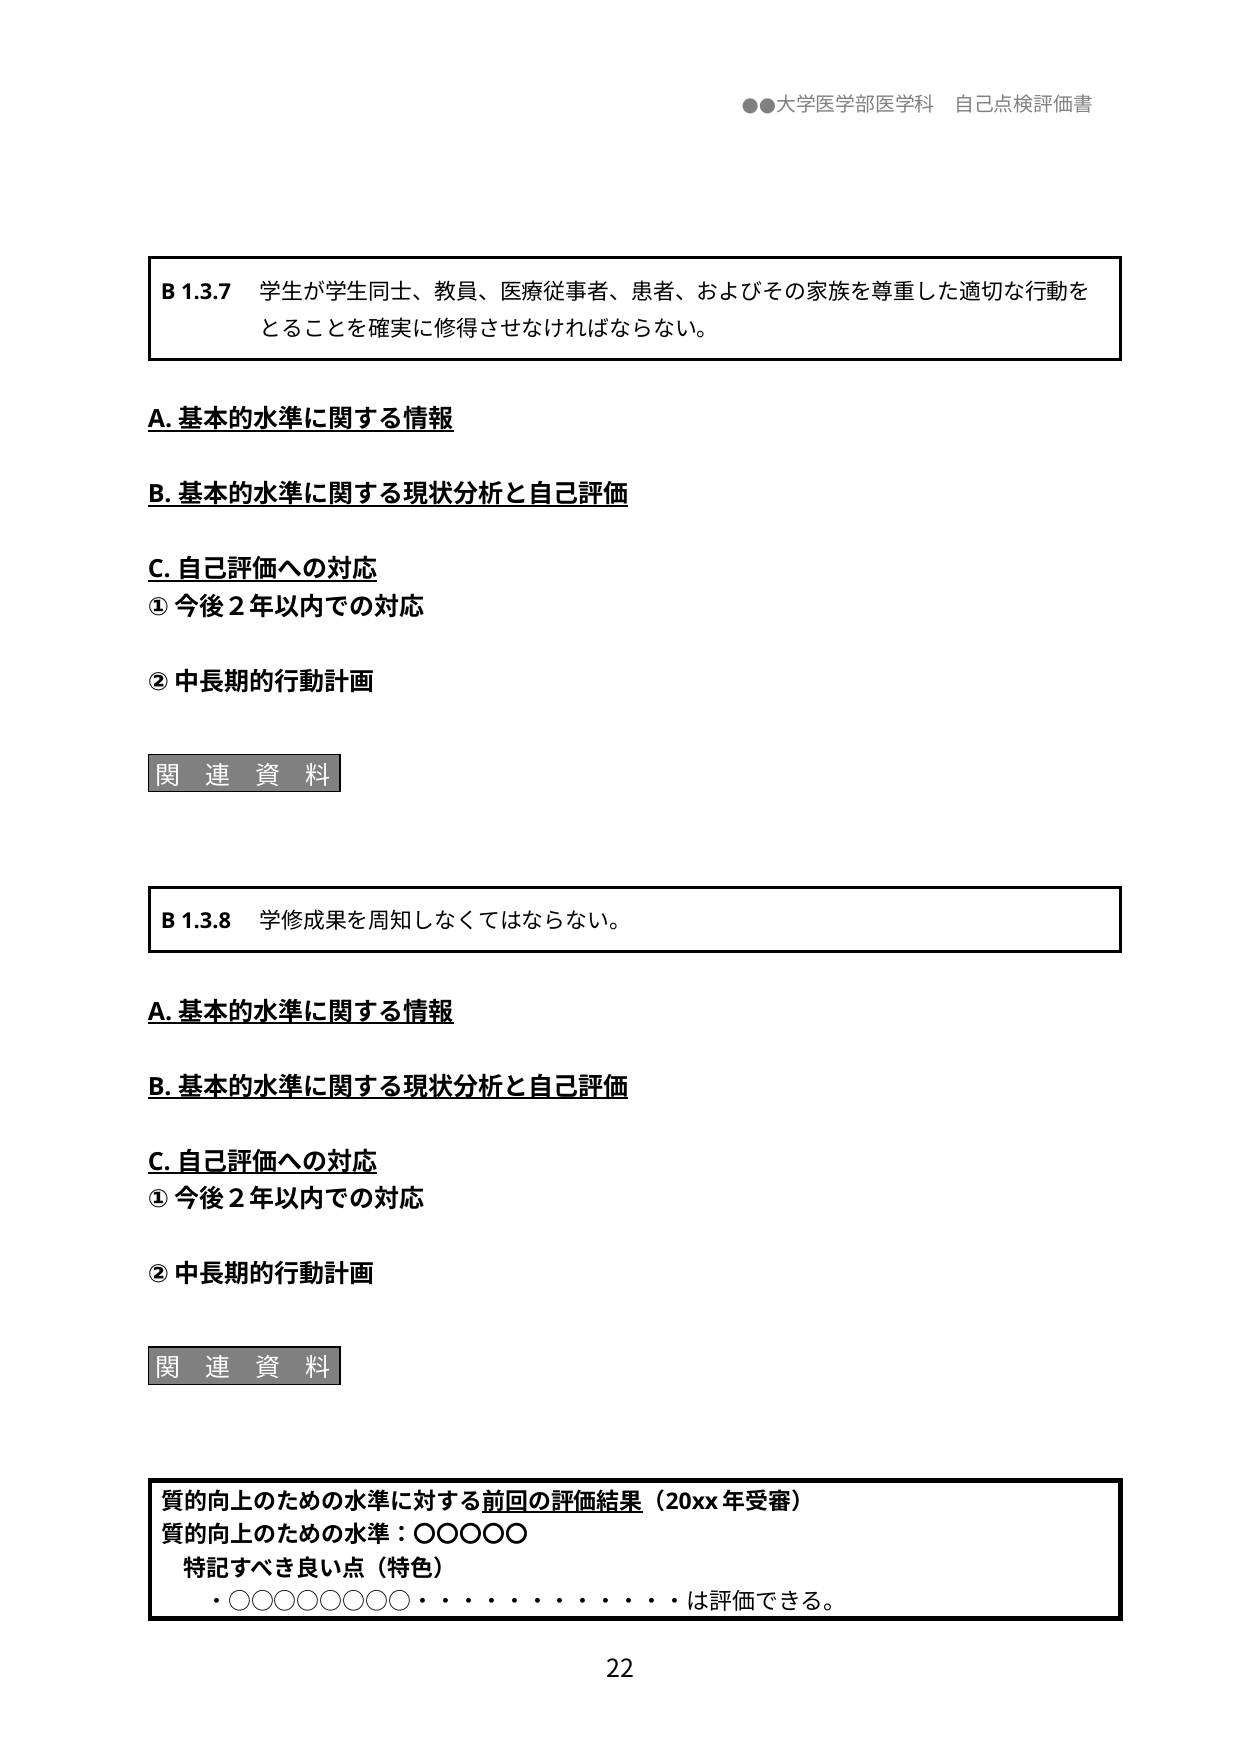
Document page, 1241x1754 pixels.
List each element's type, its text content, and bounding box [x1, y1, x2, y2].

text 関 連 資 料/ [148, 1328, 1092, 1403]
text A. 基本的水準に関する情報 [148, 398, 1092, 436]
text C. 自己評価への対応 [148, 1141, 1092, 1178]
table_header B 1.3.8 学修成果を周知しなくてはならない。 [151, 889, 1119, 950]
text ①今後２年以内での対応 [148, 586, 1093, 623]
text ②中長期的行動計画 [148, 1253, 1093, 1291]
text B. 基本的水準に関する現状分析と自己評価 [148, 1066, 1092, 1103]
text C. 自己評価への対応 [148, 548, 1092, 586]
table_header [152, 1483, 1118, 1616]
text ①今後２年以内での対応 [148, 1178, 1093, 1216]
table_header B 1.3.7 学生が学生同士、教員、医療従事者、患者、およびその家族を尊重した適切な行動をとることを確実に修得させなければならない。 [151, 259, 1119, 358]
text B. 基本的水準に関する現状分析と自己評価 [148, 473, 1092, 511]
text 関 連 資 料/ [148, 736, 1092, 811]
text ②中長期的行動計画 [148, 661, 1093, 698]
text A. 基本的水準に関する情報 [148, 991, 1092, 1028]
